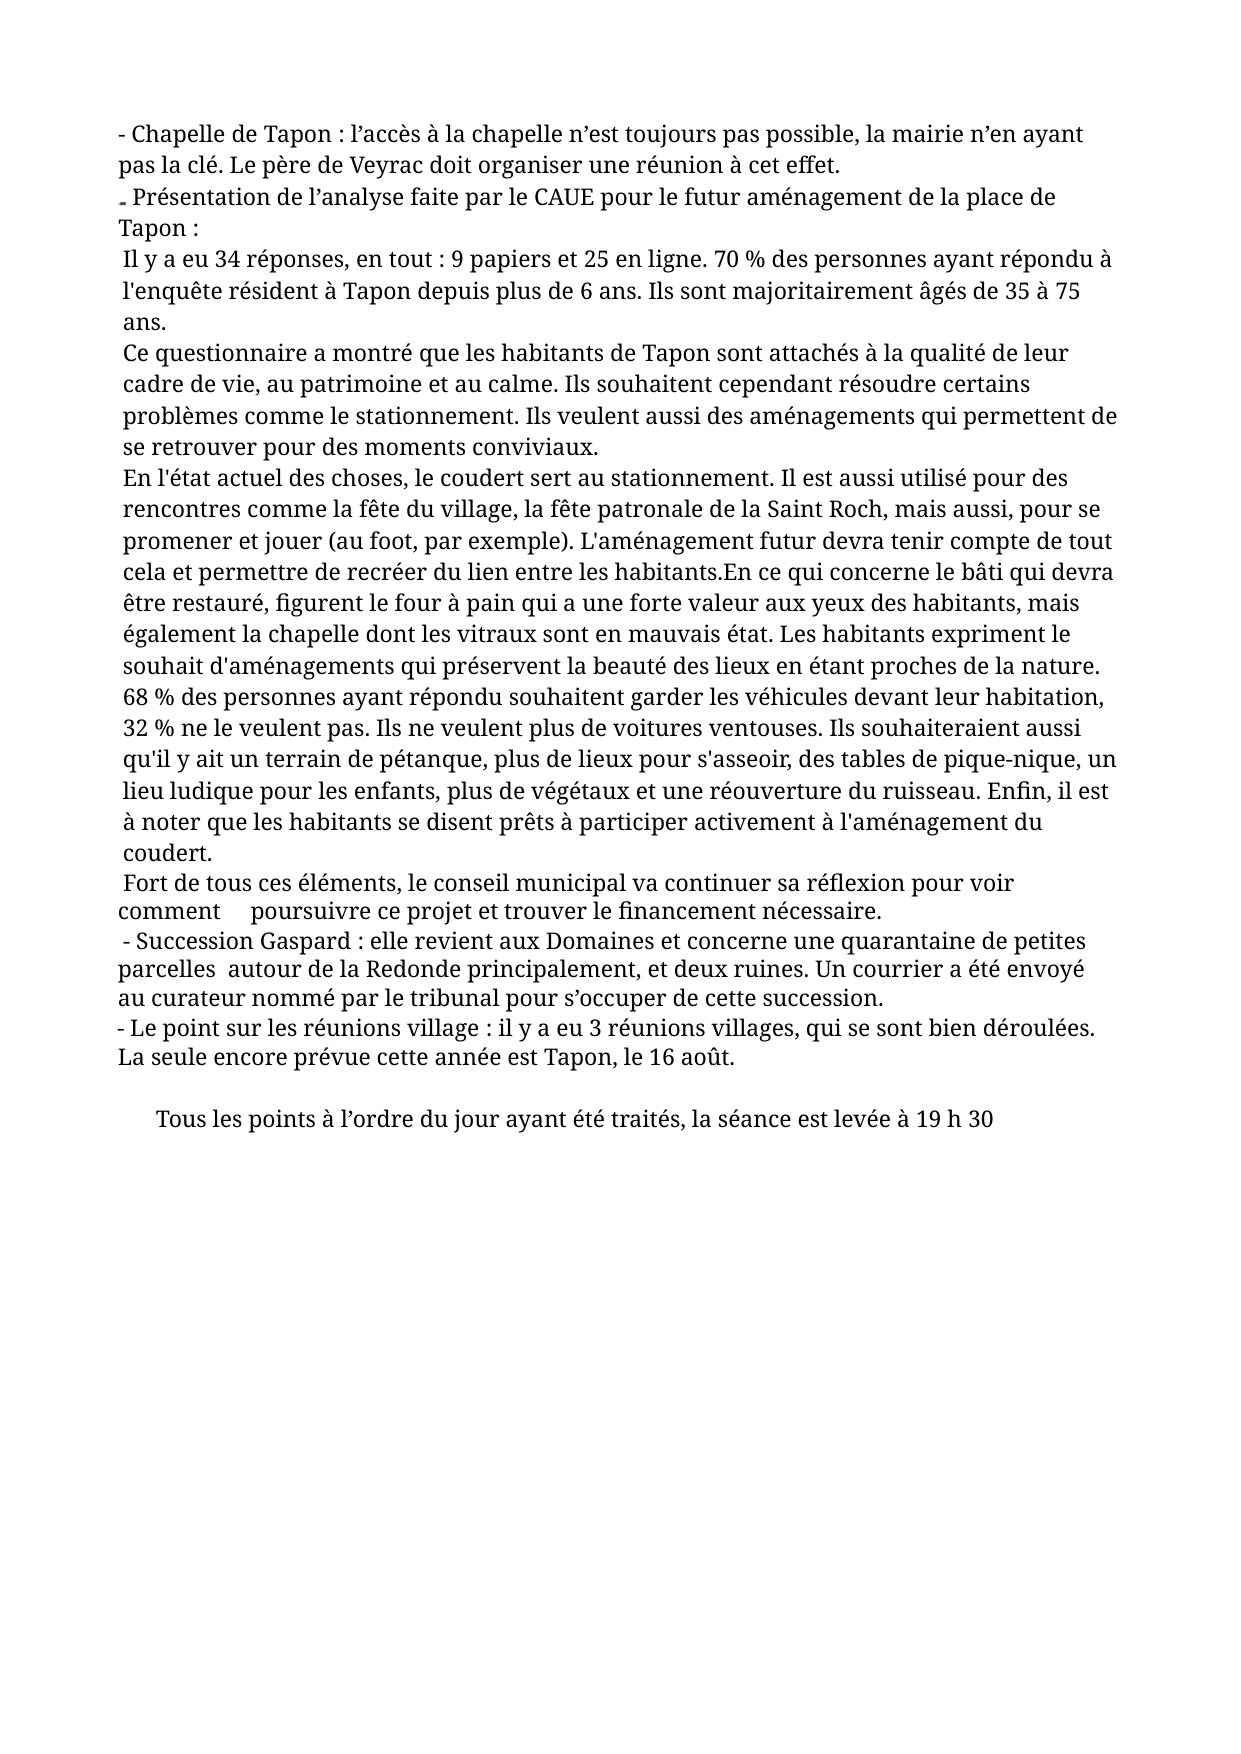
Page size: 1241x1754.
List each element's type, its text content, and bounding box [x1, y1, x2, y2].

text Il y a eu 34 réponses, en tout : 9 papiers et 25 en ligne. 70 % des personnes ayant répondu à l'enquête résident à Tapon depuis plus de 6 ans. Ils sont majoritairement âgés de 35 à 75 ans. [123, 243, 1122, 337]
text - Le point sur les réunions village : il y a eu 3 réunions villages, qui se sont bien déroulées. La seule encore prévue cette année est Tapon, le 16 août. [117, 1014, 1116, 1072]
text En l'état actuel des choses, le coudert sert au stationnement. Il est aussi utilisé pour des rencontres comme la fête du village, la fête patronale de la Saint Roch, mais aussi, pour se promener et jouer (au foot, par exemple). L'aménagement futur devra tenir compte de tout cela et permettre de recréer du lien entre les habitants.En ce qui concerne le bâti qui devra être restauré, figurent le four à pain qui a une forte valeur aux yeux des habitants, mais également la chapelle dont les vitraux sont en mauvais état. Les habitants expriment le souhait d'aménagements qui préservent la beauté des lieux en étant proches de la nature. 68 % des personnes ayant répondu souhaitent garder les véhicules devant leur habitation, 32 % ne le veulent pas. Ils ne veulent plus de voitures ventouses. Ils souhaiteraient aussi qu'il y ait un terrain de pétanque, plus de lieux pour s'asseoir, des tables de pique-nique, un lieu ludique pour les enfants, plus de végétaux et une réouverture du ruisseau. Enfin, il est à noter que les habitants se disent prêts à participer activement à l'aménagement du coudert. [123, 462, 1122, 868]
text Ce questionnaire a montré que les habitants de Tapon sont attachés à la qualité de leur cadre de vie, au patrimoine et au calme. Ils souhaitent cependant résoudre certains problèmes comme le stationnement. Ils veulent aussi des aménagements qui permettent de se retrouver pour des moments conviviaux. [123, 337, 1122, 462]
text - Succession Gaspard : elle revient aux Domaines et concerne une quarantaine de petites parcelles autour de la Redonde principalement, et deux ruines. Un courrier a été envoyé au curateur nommé par le tribunal pour s’occuper de cette succession. [117, 926, 1116, 1014]
text Tous les points à l’ordre du jour ayant été traités, la séance est levée à 19 h 30 [156, 1103, 1122, 1135]
text Présentation de l’analyse faite par le CAUE pour le futur aménagement de la place de Tapon : [118, 181, 1122, 243]
text - Chapelle de Tapon : l’accès à la chapelle n’est toujours pas possible, la mairie n’en ayant pas la clé. Le père de Veyrac doit organiser une réunion à cet effet. [118, 118, 1122, 181]
text Fort de tous ces éléments, le conseil municipal va continuer sa réflexion pour voir comment poursuivre ce projet et trouver le financement nécessaire. [117, 868, 1116, 926]
